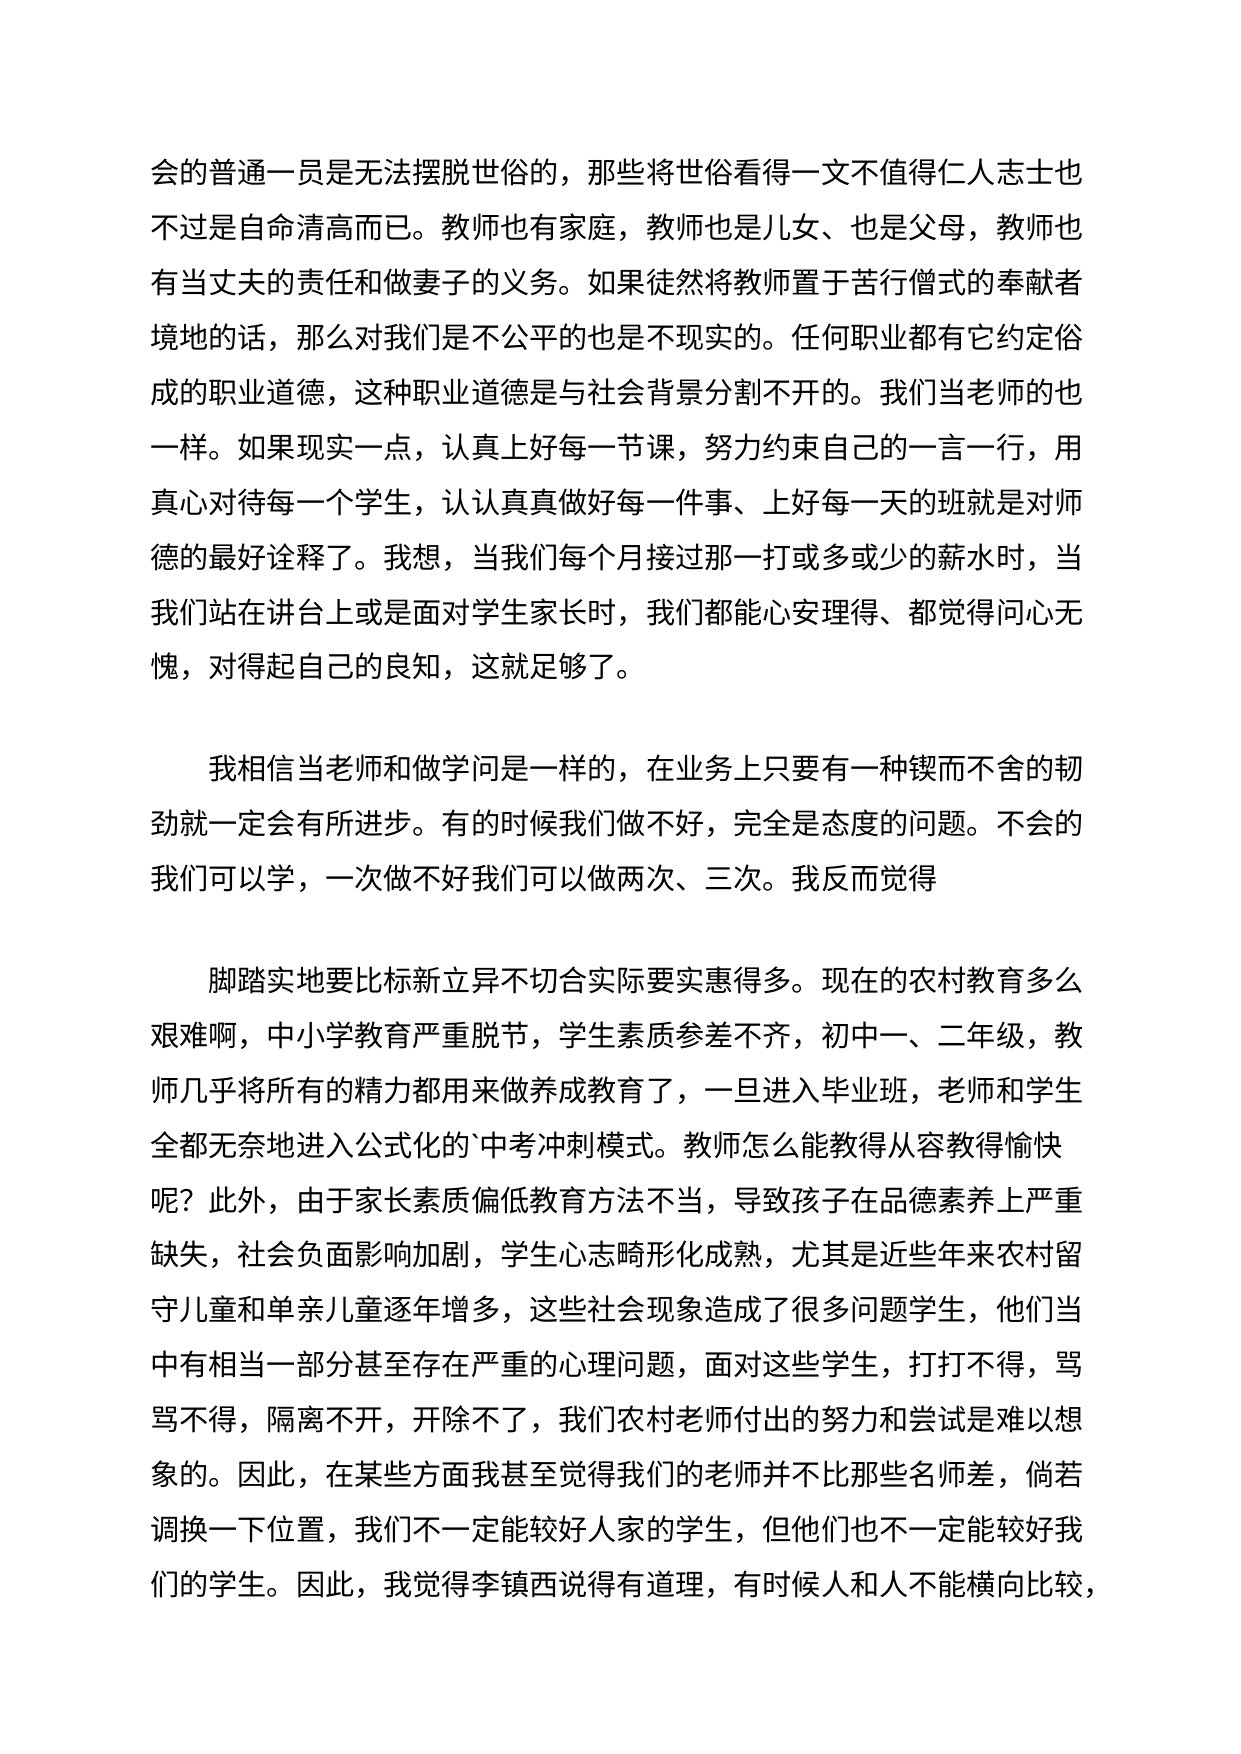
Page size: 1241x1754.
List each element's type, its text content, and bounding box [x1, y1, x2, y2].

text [150, 957, 1090, 1604]
text 我相信当老师和做学问是一样的，在业务上只要有一种锲而不舍的韧劲就一定会有所进步。有的时候我们做不好，完全是态度的问题。不会的我们可以学，一次做不好我们可以做两次、三次。我反而觉得 [150, 746, 1090, 898]
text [150, 150, 1090, 686]
